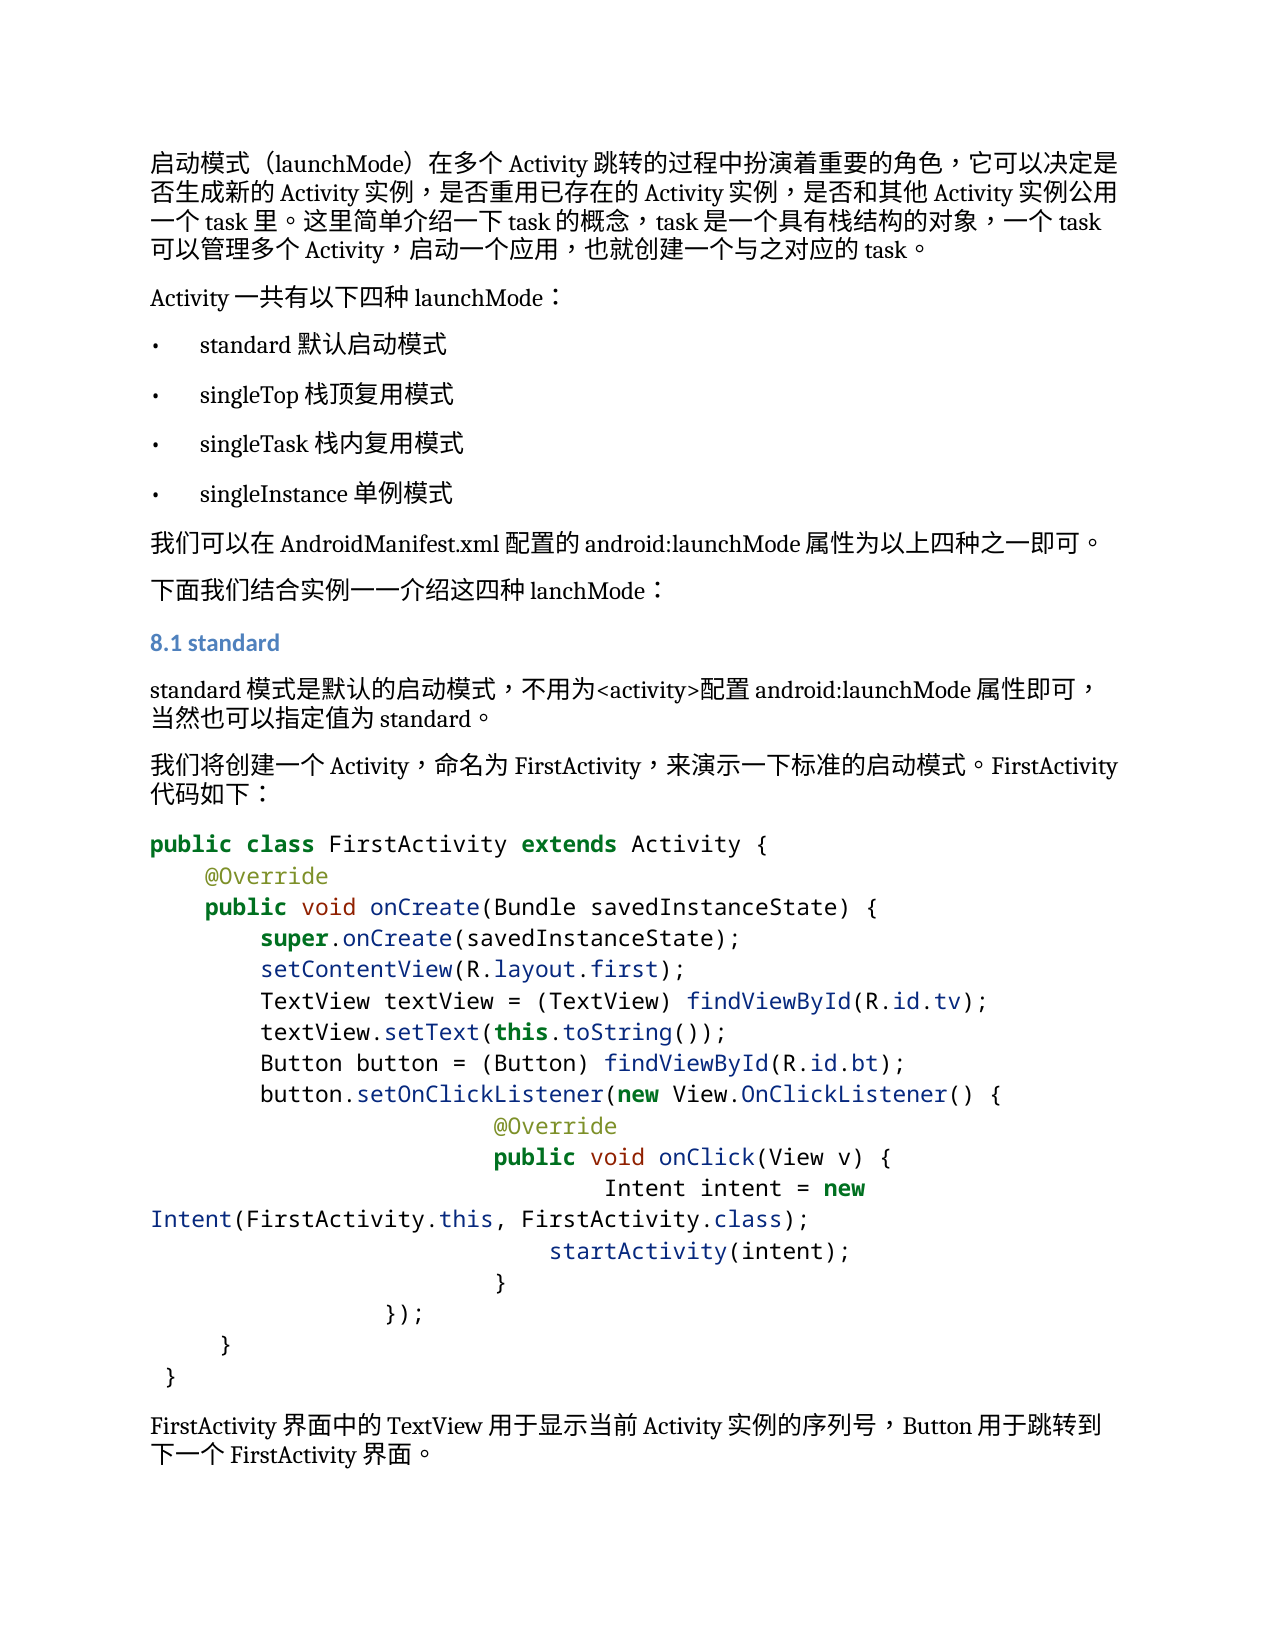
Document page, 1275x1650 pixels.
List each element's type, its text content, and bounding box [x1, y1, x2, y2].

text 我们可以在AndroidManifest.xml配置的android:launchMode属性为以上四种之一即可。 [150, 529, 1125, 558]
list singleInstance 单例模式 [150, 480, 1125, 509]
text public class FirstActivity extends Activity { @Override public void onCreate(Bundle savedInstanceState) { super.onCreate(savedInstanceState); setContentView(R.layout.first); TextView textView = (TextView) findViewById(R.id.tv); textView.setText(this.toString()); Button button = (Button) findViewById(R.id.bt); button.setOnClickListener(new View.OnClickListener() { @Override public void onClick(View v) { Intent intent = new Intent(FirstActivity.this, FirstActivity.class); startActivity(intent); } }); } } [150, 828, 1125, 1391]
text 我们将创建一个Activity，命名为FirstActivity，来演示一下标准的启动模式。FirstActivity代码如下： [150, 752, 1125, 810]
list singleTask 栈内复用模式 [150, 430, 1125, 459]
text standard模式是默认的启动模式，不用为<activity>配置android:launchMode属性即可，当然也可以指定值为standard。 [150, 676, 1125, 733]
subtitle 8.1 standard [150, 627, 1125, 657]
text 下面我们结合实例一一介绍这四种lanchMode： [150, 577, 1125, 606]
list standard 默认启动模式 [150, 331, 1125, 360]
text FirstActivity界面中的TextView用于显示当前Activity实例的序列号，Button用于跳转到下一个FirstActivity界面。 [150, 1412, 1125, 1469]
list singleTop 栈顶复用模式 [150, 381, 1125, 409]
text Activity一共有以下四种launchMode： [150, 284, 1125, 312]
text 启动模式（launchMode）在多个Activity跳转的过程中扮演着重要的角色，它可以决定是否生成新的Activity实例，是否重用已存在的Activity实例，是否和其他Activity实例公用一个task里。这里简单介绍一下task的概念，task是一个具有栈结构的对象，一个task可以管理多个Activity，启动一个应用，也就创建一个与之对应的task。 [150, 150, 1125, 265]
